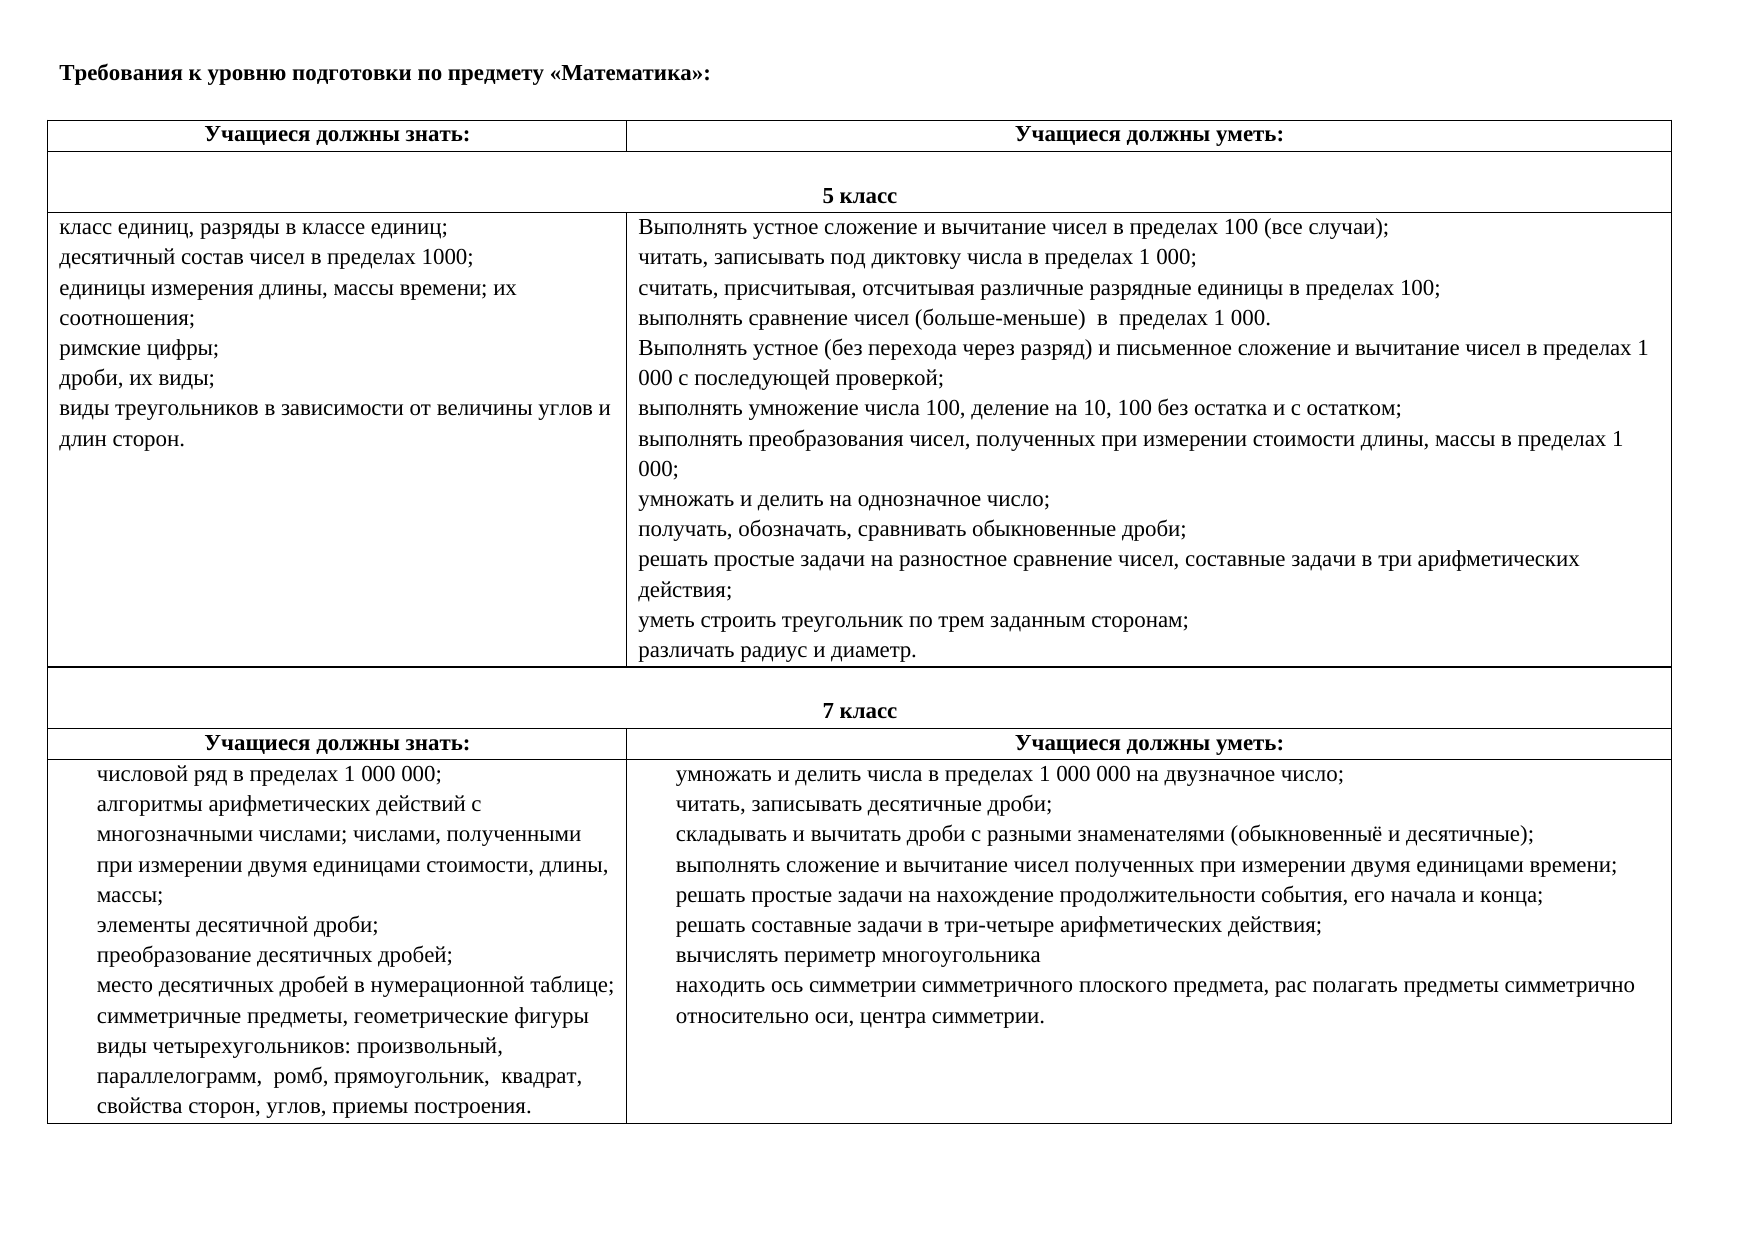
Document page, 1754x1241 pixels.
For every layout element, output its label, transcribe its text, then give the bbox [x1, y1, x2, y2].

table_cell Учащиеся должны уметь: [627, 729, 1671, 759]
table_cell Учащиеся должны знать: [48, 729, 626, 759]
table_cell 7 класс [48, 668, 1671, 728]
table_cell 5 класс [48, 152, 1671, 212]
table_header Учащиеся должны уметь: [627, 121, 1671, 151]
table_cell Выполнять устное сложение и вычитание чисел в пределах 100 (все случаи); читать, записывать под диктовку числа в пределах 1 000; считать, присчитывая, отсчитывая различные разрядные единицы в пределах 100; выполнять сравнение чисел (больше-меньше) в пределах 1 000. Выполнять устное (без перехода через разряд) и письменное сложение и вычитание чисел в пределах 1 000 с последующей проверкой; выполнять умножение числа 100, деление на 10, 100 без остатка и с остатком; выполнять преобразования чисел, полученных при измерении стоимости длины, массы в пределах 1 000; умножать и делить на однозначное число; получать, обозначать, сравнивать обыкновенные дроби; решать простые задачи на разностное сравнение чисел, составные задачи в три арифметических действия; уметь строить треугольник по трем заданным сторонам; различать радиус и диаметр. [627, 213, 1671, 666]
text Требования к уровню подготовки по предмету «Математика»: [59, 59, 1683, 85]
table_cell умножать и делить числа в пределах 1 000 000 на двузначное число; читать, записывать десятичные дроби; складывать и вычитать дроби с разными знаменателями (обыкновенныё и десятичные); выполнять сложение и вычитание чисел полученных при измерении двумя единицами времени; решать простые задачи на нахождение продолжительности события, его начала и конца; решать составные задачи в три-четыре арифметических действия; вычислять периметр многоугольника находить ось симметрии симметричного плоского предмета, рас полагать предметы симметрично относительно оси, центра симметрии. [627, 760, 1671, 1123]
table_header Учащиеся должны знать: [48, 121, 626, 151]
table_cell числовой ряд в пределах 1 000 000; алгоритмы арифметических действий с многозначными числами; числами, полученными при измерении двумя единицами стоимости, длины, массы; элементы десятичной дроби; преобразование десятичных дробей; место десятичных дробей в нумерационной таблице; симметричные предметы, геометрические фигуры виды четырехугольников: произвольный, параллелограмм, ромб, прямоугольник, квадрат, свойства сторон, углов, приемы построения. [48, 760, 626, 1123]
table_cell класс единиц, разряды в классе единиц; десятичный состав чисел в пределах 1000; единицы измерения длины, массы времени; их соотношения; римские цифры; дроби, их виды; виды треугольников в зависимости от величины углов и длин сторон. [48, 213, 626, 666]
